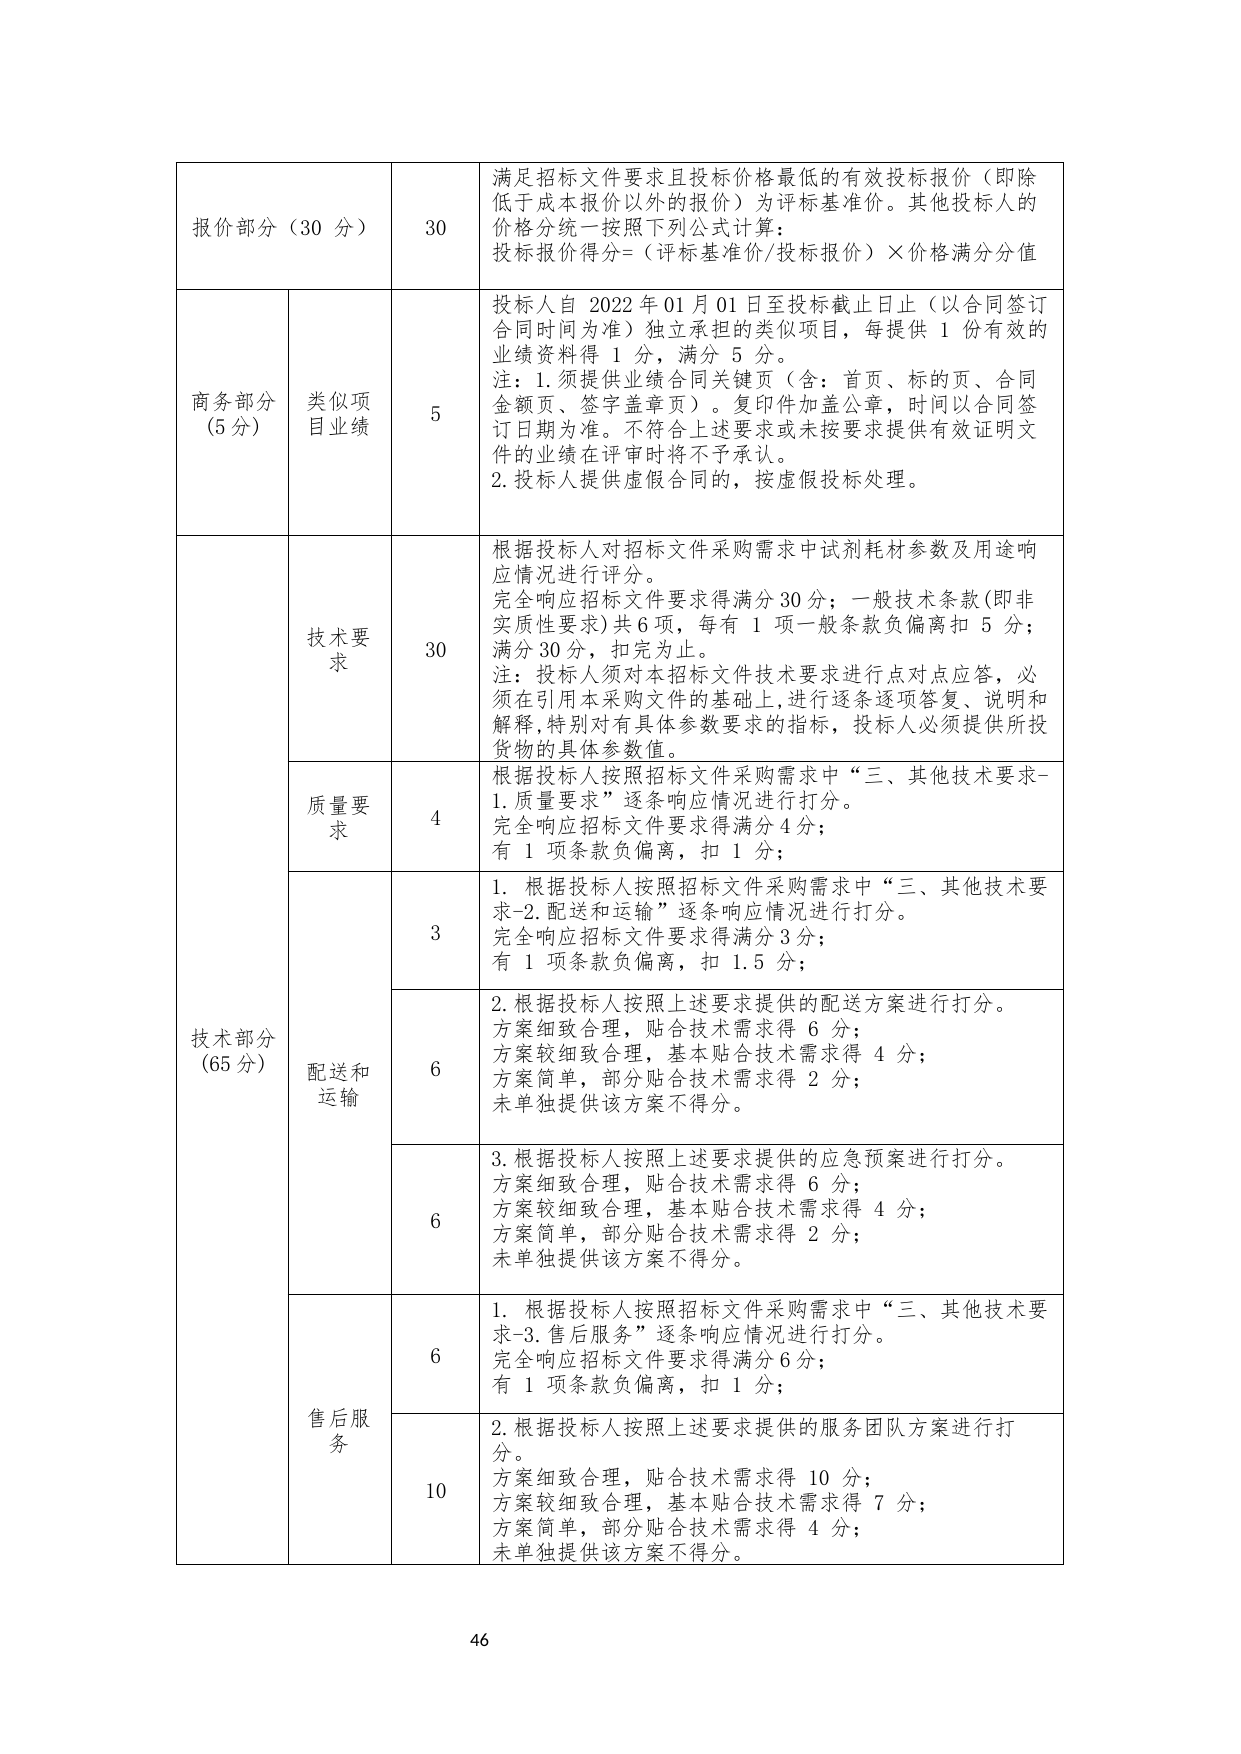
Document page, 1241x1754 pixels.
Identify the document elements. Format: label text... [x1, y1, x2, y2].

table_cell 投标人自 2022年01月01日至投标截止日止（以合同签订合同时间为准）独立承担的类似项目，每提供 1 份有效的业绩资料得 1 分，满分 5 分。 注：1.须提供业绩合同关键页（含：首页、标的页、合同金额页、签字盖章页）。复印件加盖公章，时间以合同签订日期为准。不符合上述要求或未按要求提供有效证明文件的业绩在评审时将不予承认。 2.投标人提供虚假合同的，按虚假投标处理。 [480, 290, 1063, 534]
table_cell 报价部分（30 分） [177, 163, 391, 289]
table_cell 2.根据投标人按照上述要求提供的配送方案进行打分。 方案细致合理，贴合技术需求得 6 分； 方案较细致合理，基本贴合技术需求得 4 分； 方案简单，部分贴合技术需求得 2 分； 未单独提供该方案不得分。 [480, 990, 1063, 1144]
table_cell 6 [392, 990, 479, 1144]
table_cell 30 [392, 536, 479, 761]
table_cell 质量要求 [289, 762, 391, 871]
table_cell 配送和运输 [289, 872, 391, 1294]
table_cell 根据投标人对招标文件采购需求中试剂耗材参数及用途响应情况进行评分。 完全响应招标文件要求得满分30分；一般技术条款(即非实质性要求)共6项，每有 1 项一般条款负偏离扣 5 分；满分30分，扣完为止。 注：投标人须对本招标文件技术要求进行点对点应答，必须在引用本采购文件的基础上,进行逐条逐项答复、说明和解释,特别对有具体参数要求的指标，投标人必须提供所投货物的具体参数值。 [480, 536, 1063, 761]
table_cell 类似项目业绩 [289, 290, 391, 534]
table_cell 技术部分 (65分) [177, 536, 288, 1564]
table_cell 满足招标文件要求且投标价格最低的有效投标报价（即除低于成本报价以外的报价）为评标基准价。其他投标人的价格分统一按照下列公式计算： 投标报价得分=（评标基准价/投标报价）×价格满分分值 [480, 163, 1063, 289]
table_cell 1. 根据投标人按照招标文件采购需求中“三、其他技术要求-2.配送和运输”逐条响应情况进行打分。 完全响应招标文件要求得满分3分； 有 1 项条款负偏离，扣 1.5 分； [480, 872, 1063, 989]
table_cell 2.根据投标人按照上述要求提供的服务团队方案进行打分。 方案细致合理，贴合技术需求得 10 分； 方案较细致合理，基本贴合技术需求得 7 分； 方案简单，部分贴合技术需求得 4 分； 未单独提供该方案不得分。 [480, 1414, 1063, 1564]
table_cell 商务部分(5分) [177, 290, 288, 534]
table_cell 10 [392, 1414, 479, 1564]
table_cell 售后服务 [289, 1295, 391, 1564]
table_cell 4 [392, 762, 479, 871]
table_cell 3 [392, 872, 479, 989]
table_cell 技术要求 [289, 536, 391, 761]
table_cell 6 [392, 1145, 479, 1294]
table_cell 5 [392, 290, 479, 534]
table_cell 30 [392, 163, 479, 289]
table_cell 根据投标人按照招标文件采购需求中“三、其他技术要求-1.质量要求”逐条响应情况进行打分。 完全响应招标文件要求得满分4分； 有 1 项条款负偏离，扣 1 分； [480, 762, 1063, 871]
table_cell 1. 根据投标人按照招标文件采购需求中“三、其他技术要求-3.售后服务”逐条响应情况进行打分。 完全响应招标文件要求得满分6分； 有 1 项条款负偏离，扣 1 分； [480, 1295, 1063, 1413]
table_cell 6 [392, 1295, 479, 1413]
table_cell 3.根据投标人按照上述要求提供的应急预案进行打分。 方案细致合理，贴合技术需求得 6 分； 方案较细致合理，基本贴合技术需求得 4 分； 方案简单，部分贴合技术需求得 2 分； 未单独提供该方案不得分。 [480, 1145, 1063, 1294]
